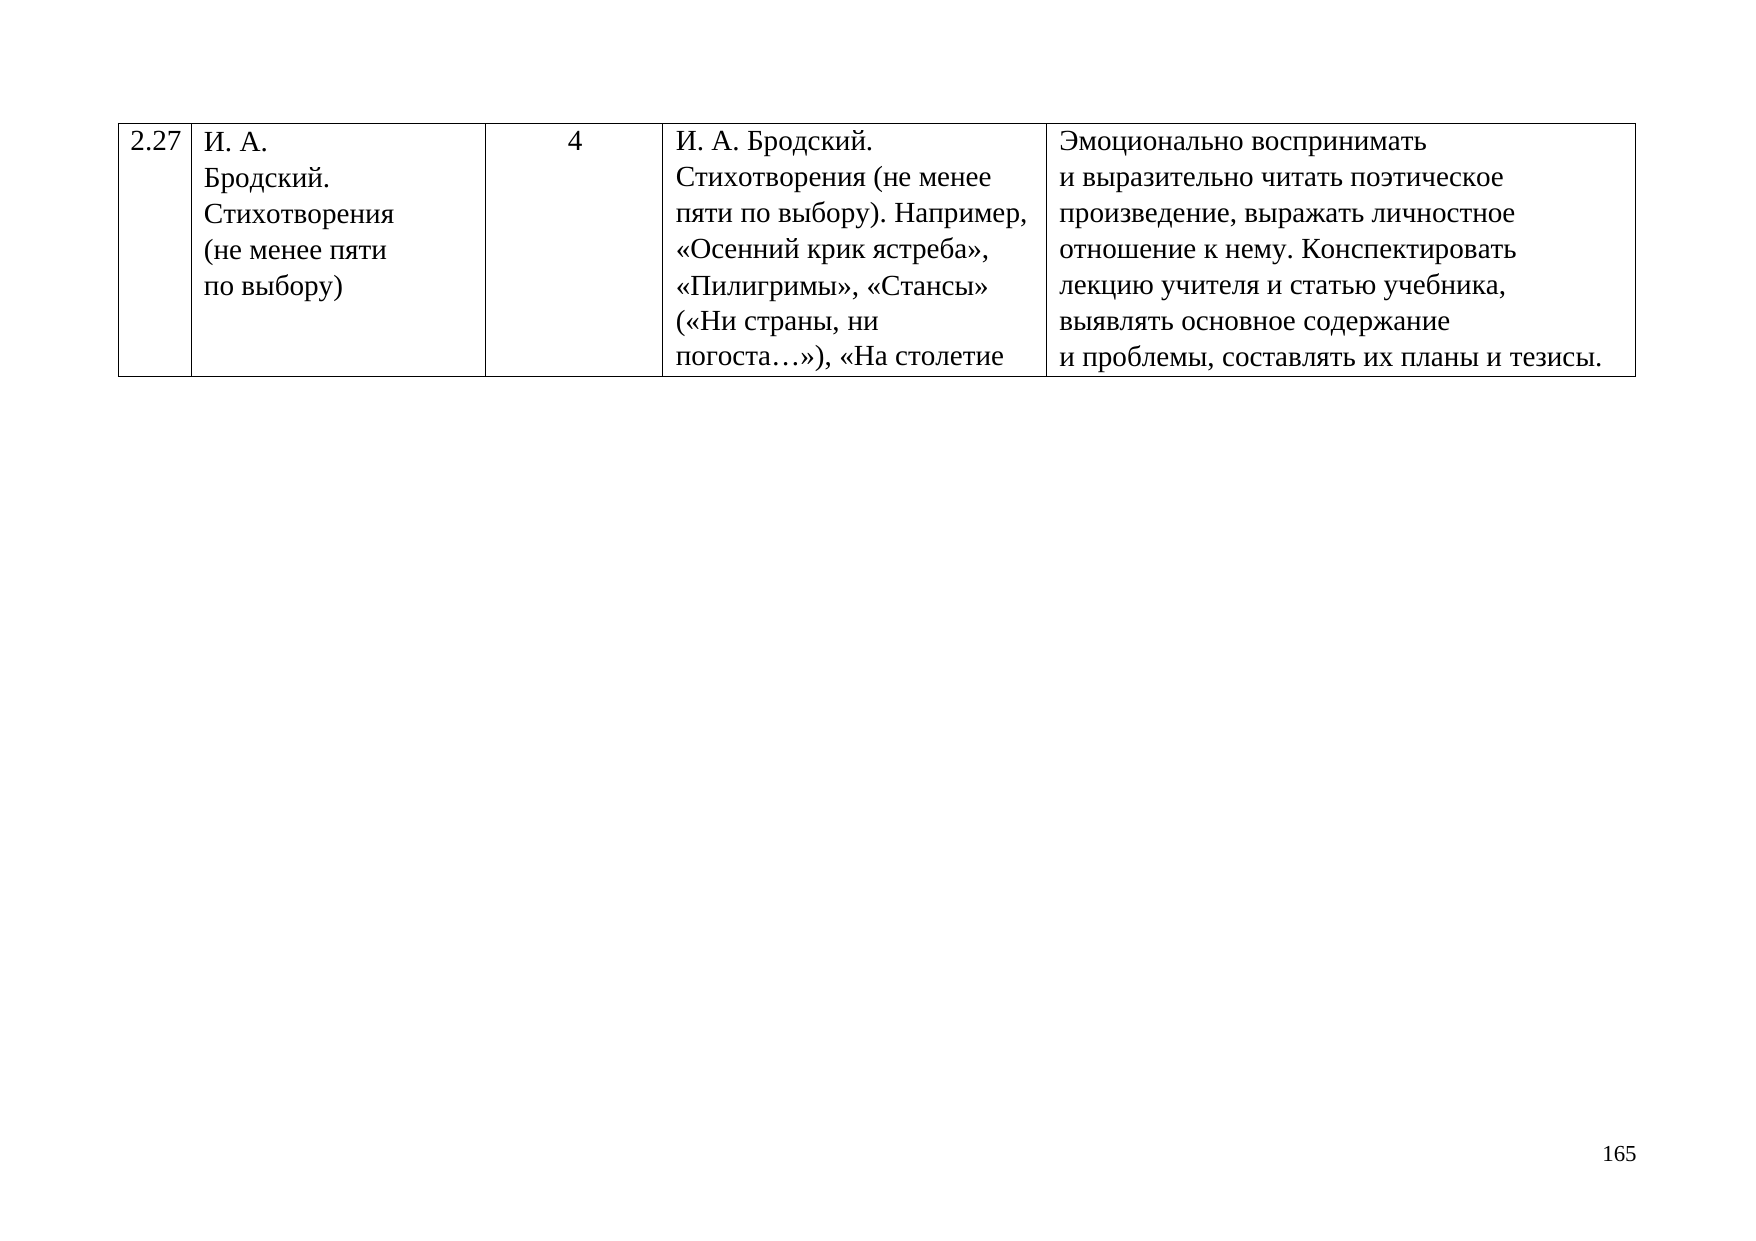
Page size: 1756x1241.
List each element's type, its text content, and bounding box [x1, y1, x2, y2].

table_cell И. А. Бродский. Стихотворения (не менее пяти по выбору). Например, «Осенний крик ястреба», «Пилигримы», «Стансы» («Ни страны, ни погоста…»), «На столетие [663, 124, 1046, 376]
table_cell И. А. Бродский. Стихотворения (не менее пяти по выбору) [192, 124, 485, 376]
table_cell 4 [486, 124, 662, 376]
table_cell Эмоционально воспринимать и выразительно читать поэтическое произведение, выражать личностное отношение к нему. Конспектировать лекцию учителя и статью учебника, выявлять основное содержание и проблемы, составлять их планы и тезисы. [1047, 124, 1635, 376]
table_cell 2.27 [119, 124, 191, 376]
